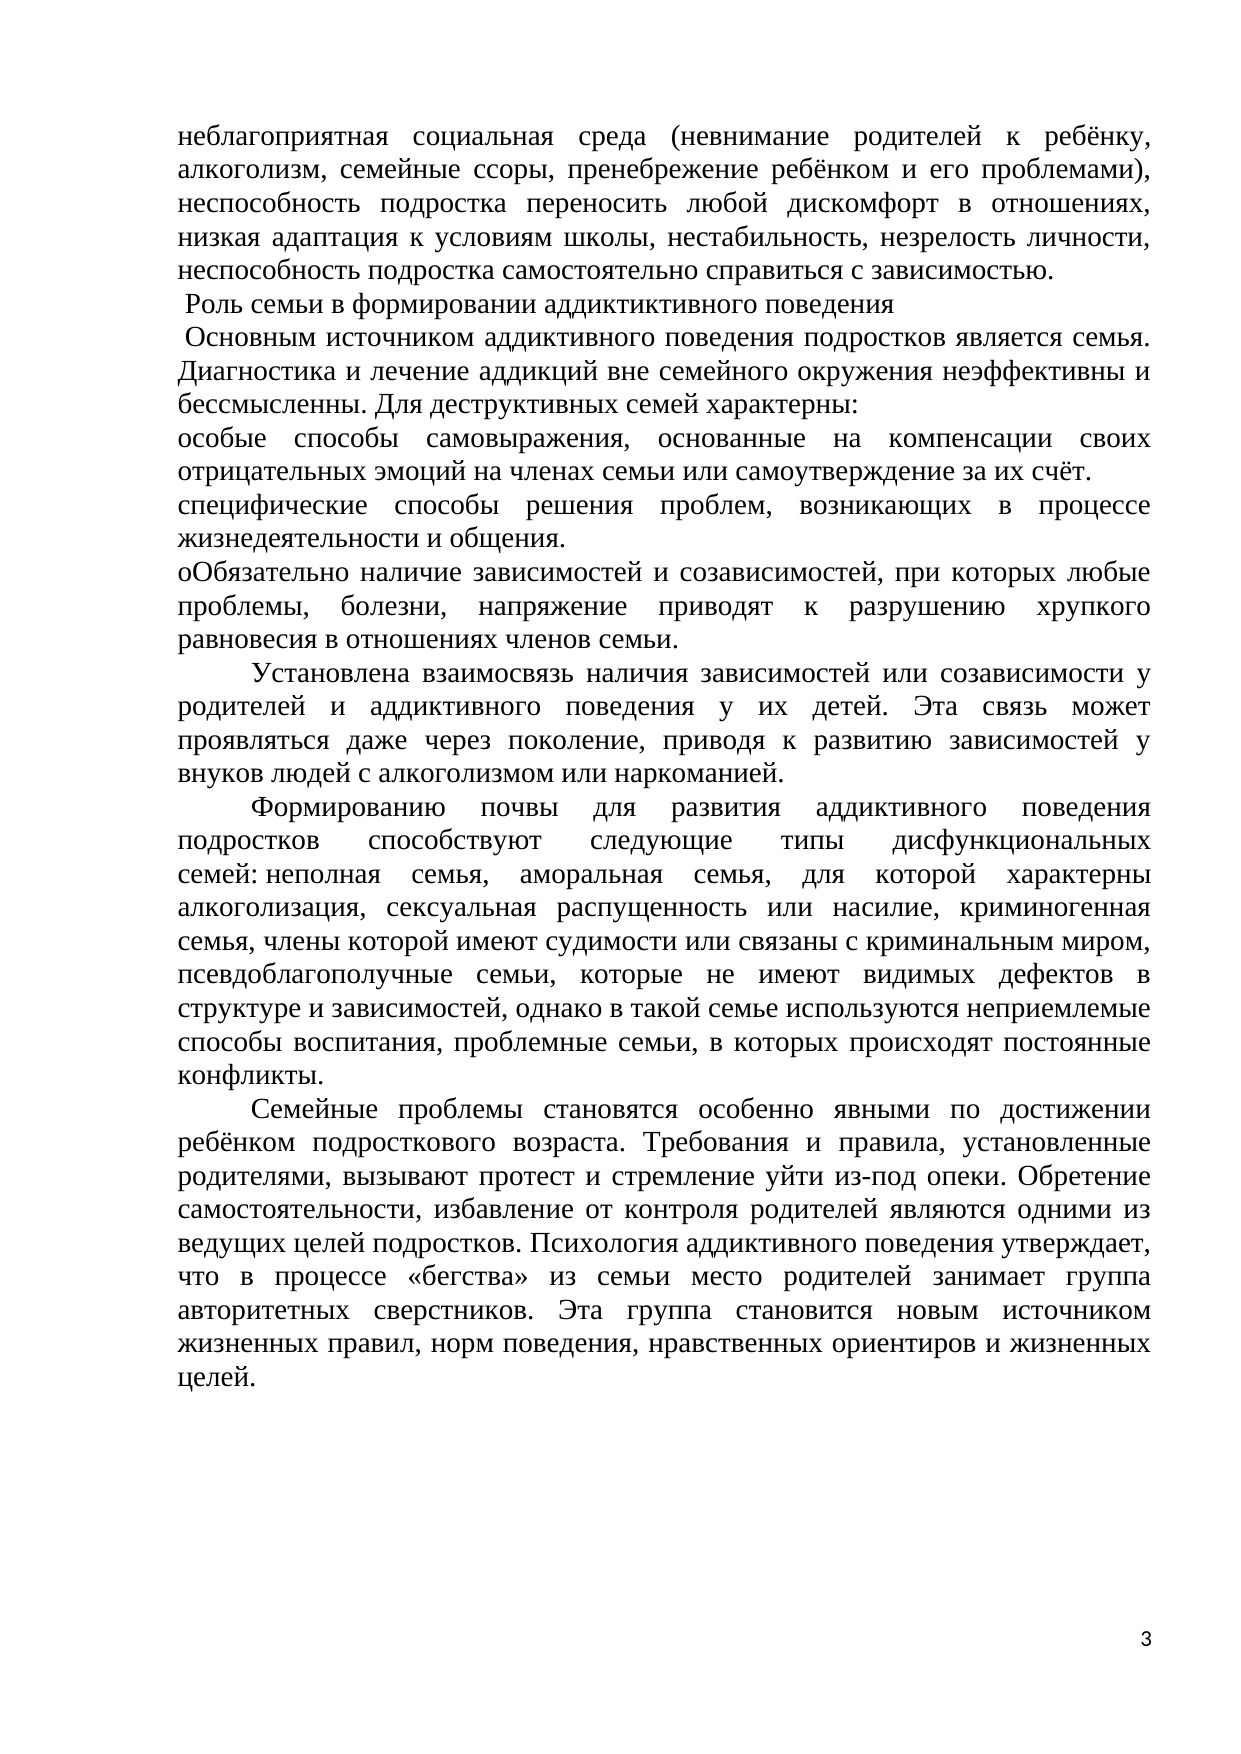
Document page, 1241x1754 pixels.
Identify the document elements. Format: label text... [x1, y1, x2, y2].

text Основным источником аддиктивного поведения подростков является семья. Диагностика и лечение аддикций вне семейного окружения неэффективны и бессмысленны. Для деструктивных семей характерны: [177, 319, 1152, 420]
text оОбязательно наличие зависимостей и созависимостей, при которых любые проблемы, болезни, напряжение приводят к разрушению хрупкого равновесия в отношениях членов семьи. [177, 554, 1152, 655]
text Роль семьи в формировании аддиктиктивного поведения [177, 286, 1152, 319]
text Установлена взаимосвязь наличия зависимостей или созависимости у родителей и аддиктивного поведения у их детей. Эта связь может проявляться даже через поколение, приводя к развитию зависимостей у внуков людей с алкоголизмом или наркоманией. [177, 655, 1152, 789]
text Формированию почвы для развития аддиктивного поведения подростков способствуют следующие типы дисфункциональных семей: неполная семья, аморальная семья, для которой характерны алкоголизация, сексуальная распущенность или насилие, криминогенная семья, члены которой имеют судимости или связаны с криминальным миром, псевдоблагополучные семьи, которые не имеют видимых дефектов в структуре и зависимостей, однако в такой семье используются неприемлемые способы воспитания, проблемные семьи, в которых происходят постоянные конфликты. [177, 789, 1152, 1091]
text Семейные проблемы становятся особенно явными по достижении ребёнком подросткового возраста. Требования и правила, установленные родителями, вызывают протест и стремление уйти из-под опеки. Обретение самостоятельности, избавление от контроля родителей являются одними из ведущих целей подростков. Психология аддиктивного поведения утверждает, что в процессе «бегства» из семьи место родителей занимает группа авторитетных сверстников. Эта группа становится новым источником жизненных правил, норм поведения, нравственных ориентиров и жизненных целей. [177, 1091, 1152, 1393]
text особые способы самовыражения, основанные на компенсации своих отрицательных эмоций на членах семьи или самоутверждение за их счёт. [177, 420, 1152, 487]
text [177, 118, 1152, 286]
text специфические способы решения проблем, возникающих в процессе жизнедеятельности и общения. [177, 487, 1152, 554]
